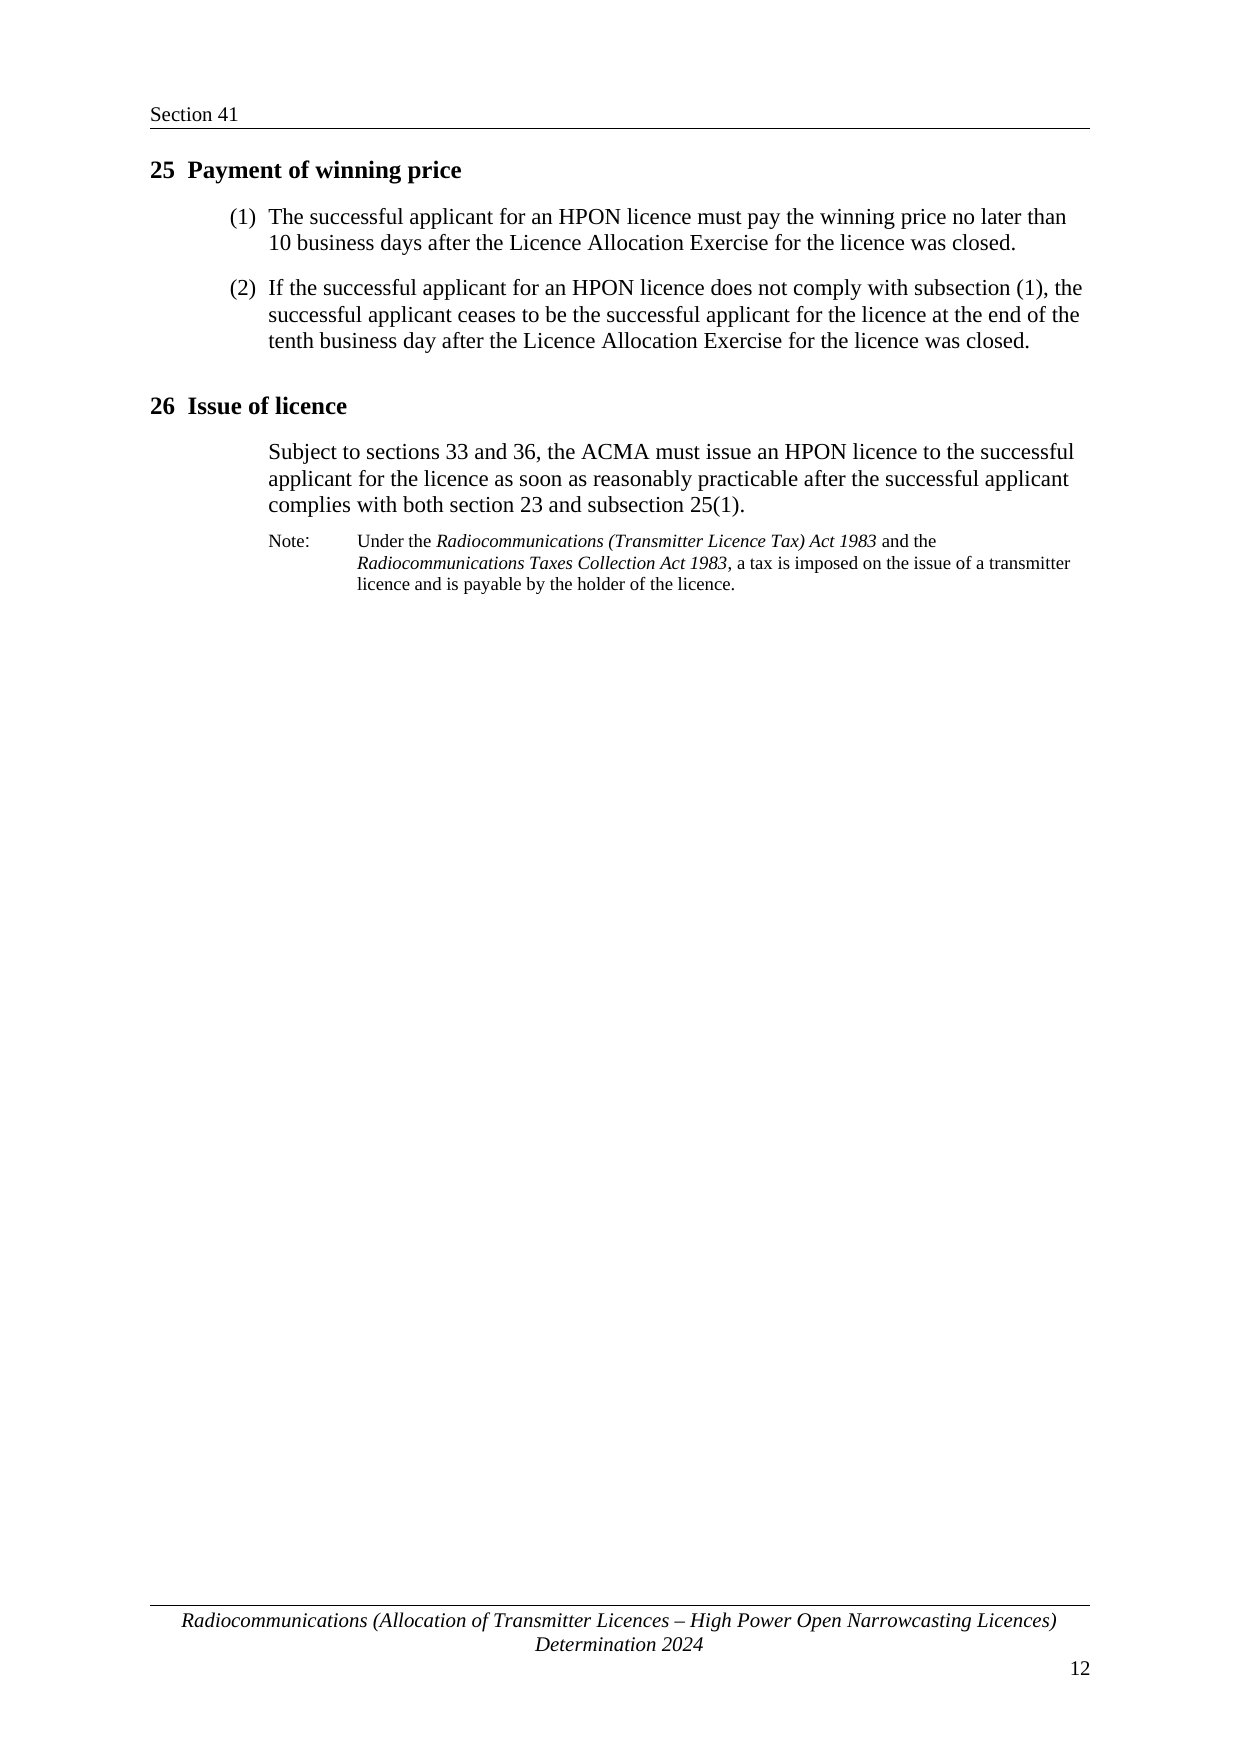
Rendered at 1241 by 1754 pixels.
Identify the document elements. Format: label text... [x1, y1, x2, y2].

text 25 Payment of winning price [150, 155, 1090, 184]
text Note: Under the Radiocommunications (Transmitter Licence Tax) Act 1983 and the Radiocommunications Taxes Collection Act 1983, a tax is imposed on the issue of a transmitter licence and is payable by the holder of the licence. [268, 530, 1090, 595]
text (1) The successful applicant for an HPON licence must pay the winning price no later than 10 business days after the Licence Allocation Exercise for the licence was closed. [150, 203, 1090, 256]
text 26 Issue of licence [150, 391, 1090, 419]
text Subject to sections 33 and 36, the ACMA must issue an HPON licence to the successful applicant for the licence as soon as reasonably practicable after the successful applicant complies with both section 23 and subsection 25(1). [150, 438, 1090, 517]
text (2) If the successful applicant for an HPON licence does not comply with subsection (1), the successful applicant ceases to be the successful applicant for the licence at the end of the tenth business day after the Licence Allocation Exercise for the licence was closed. [150, 274, 1090, 353]
